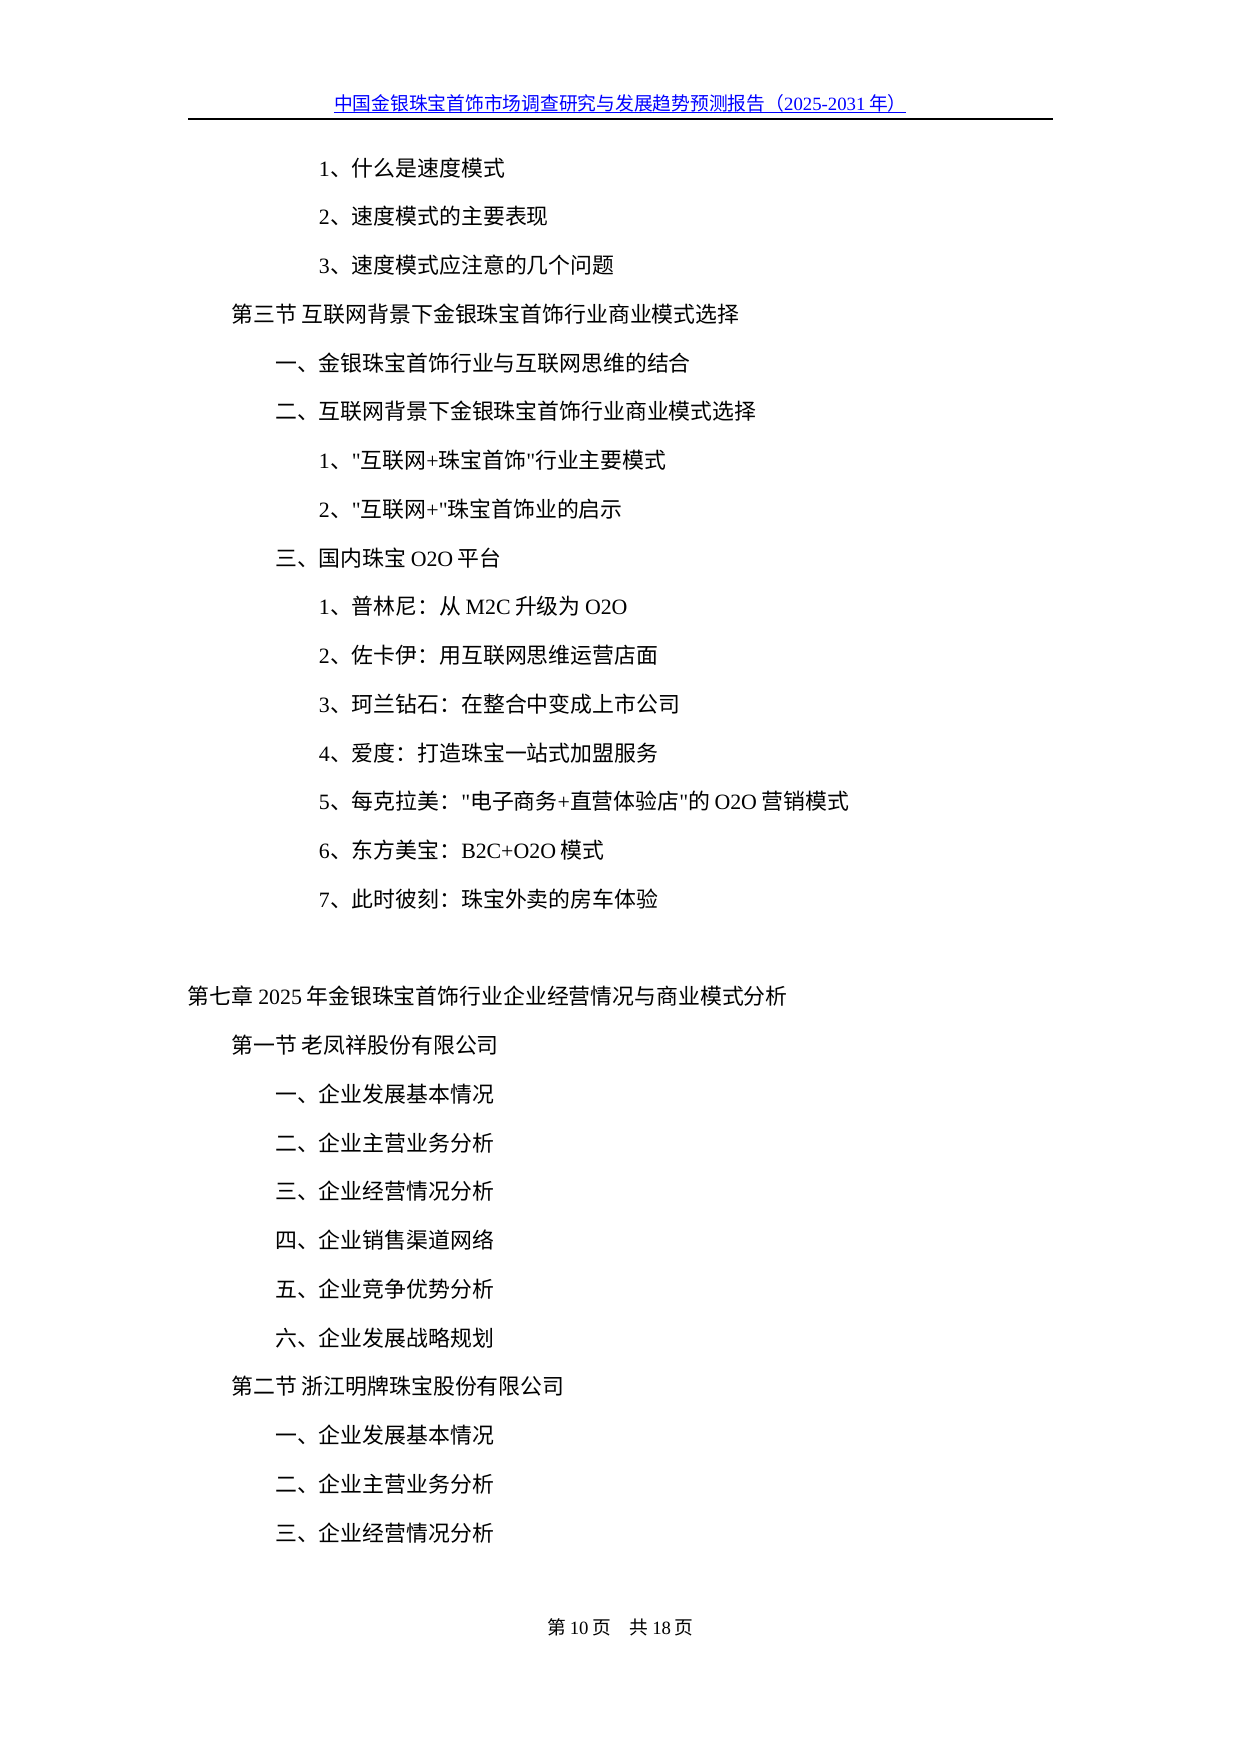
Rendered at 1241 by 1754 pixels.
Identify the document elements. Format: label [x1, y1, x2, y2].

text [187, 150, 1053, 1548]
